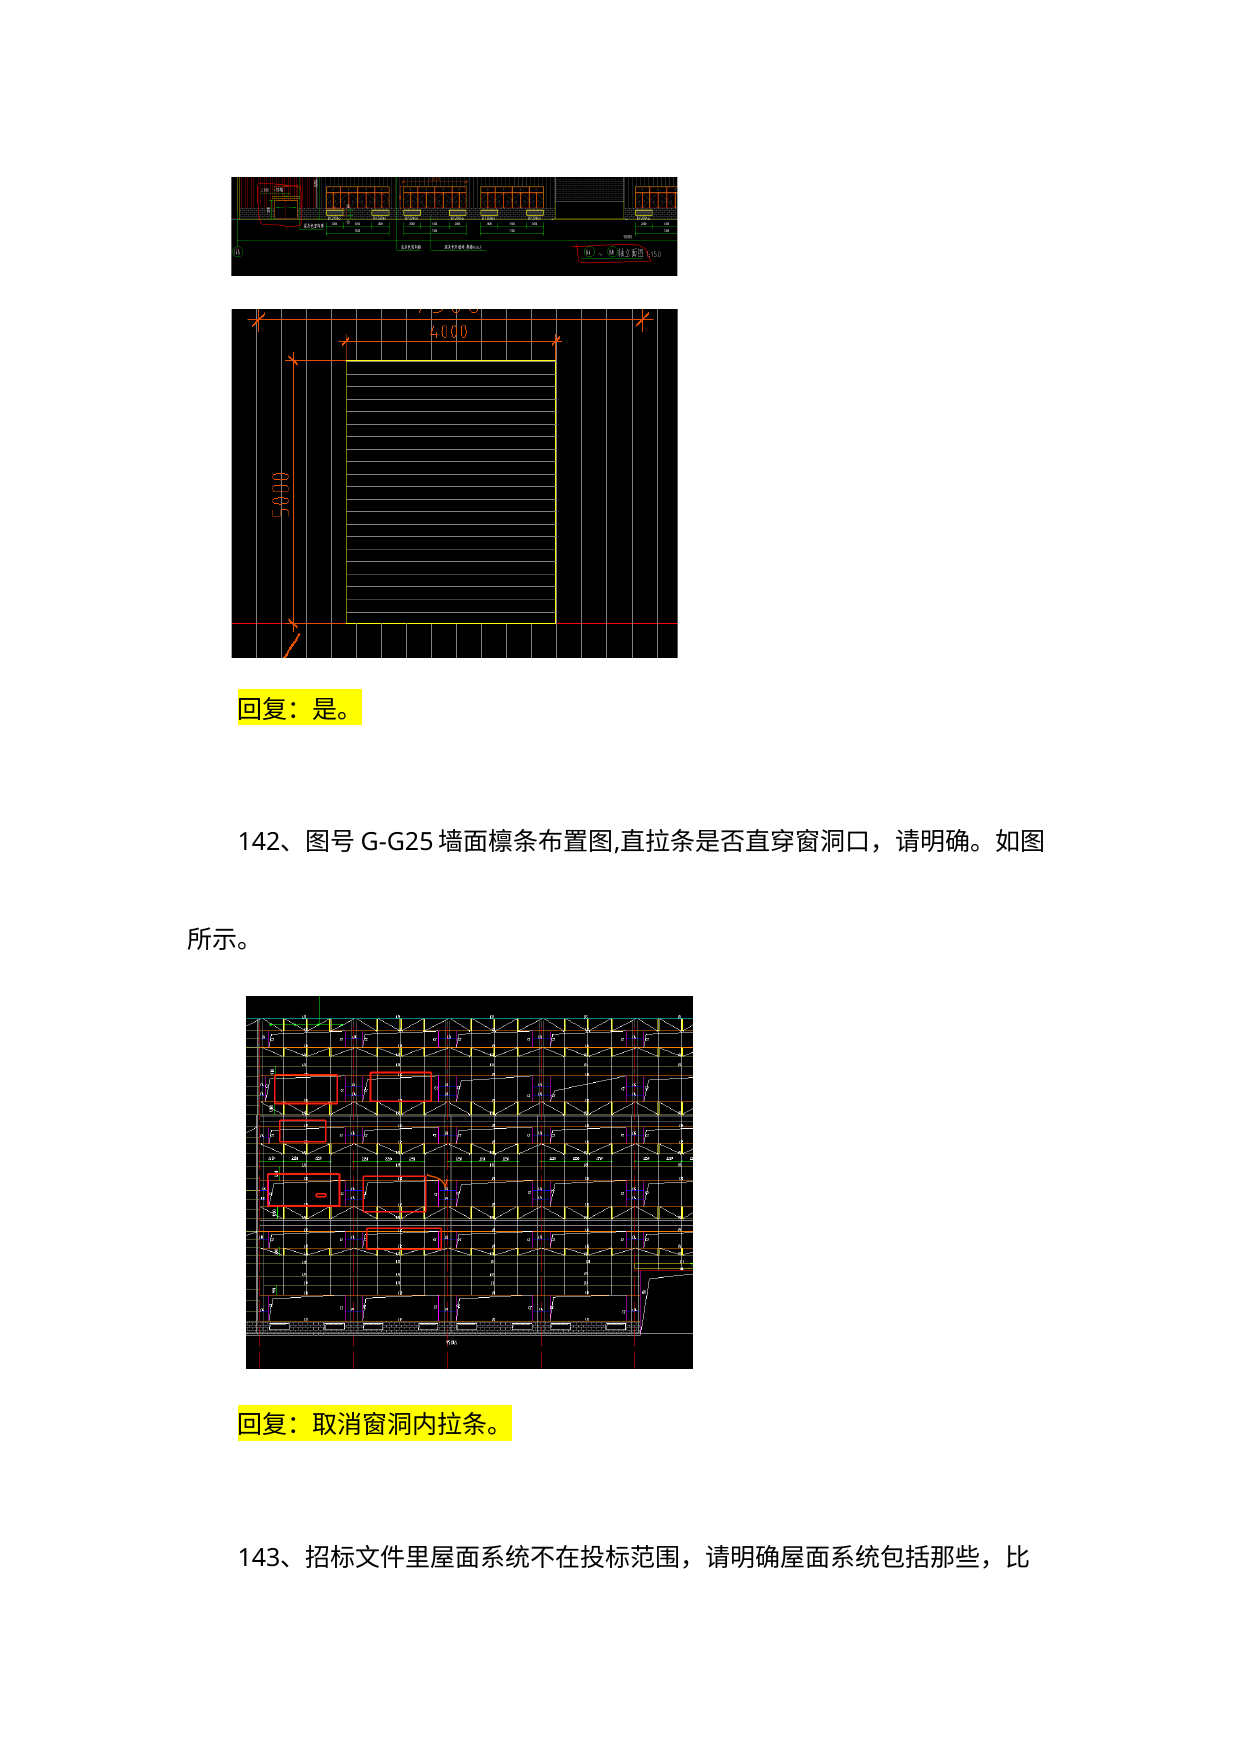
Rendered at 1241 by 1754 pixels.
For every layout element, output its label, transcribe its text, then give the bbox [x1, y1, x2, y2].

text 回复：是。 [187, 675, 1053, 740]
picture [231, 177, 678, 276]
text 回复：取消窗洞内拉条。 [187, 1391, 1053, 1456]
picture [246, 996, 693, 1369]
picture [231, 309, 678, 658]
text 142、图号G-G25墙面檩条布置图,直拉条是否直穿窗洞口，请明确。如图所示。 [187, 807, 1053, 970]
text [187, 1523, 1053, 1588]
